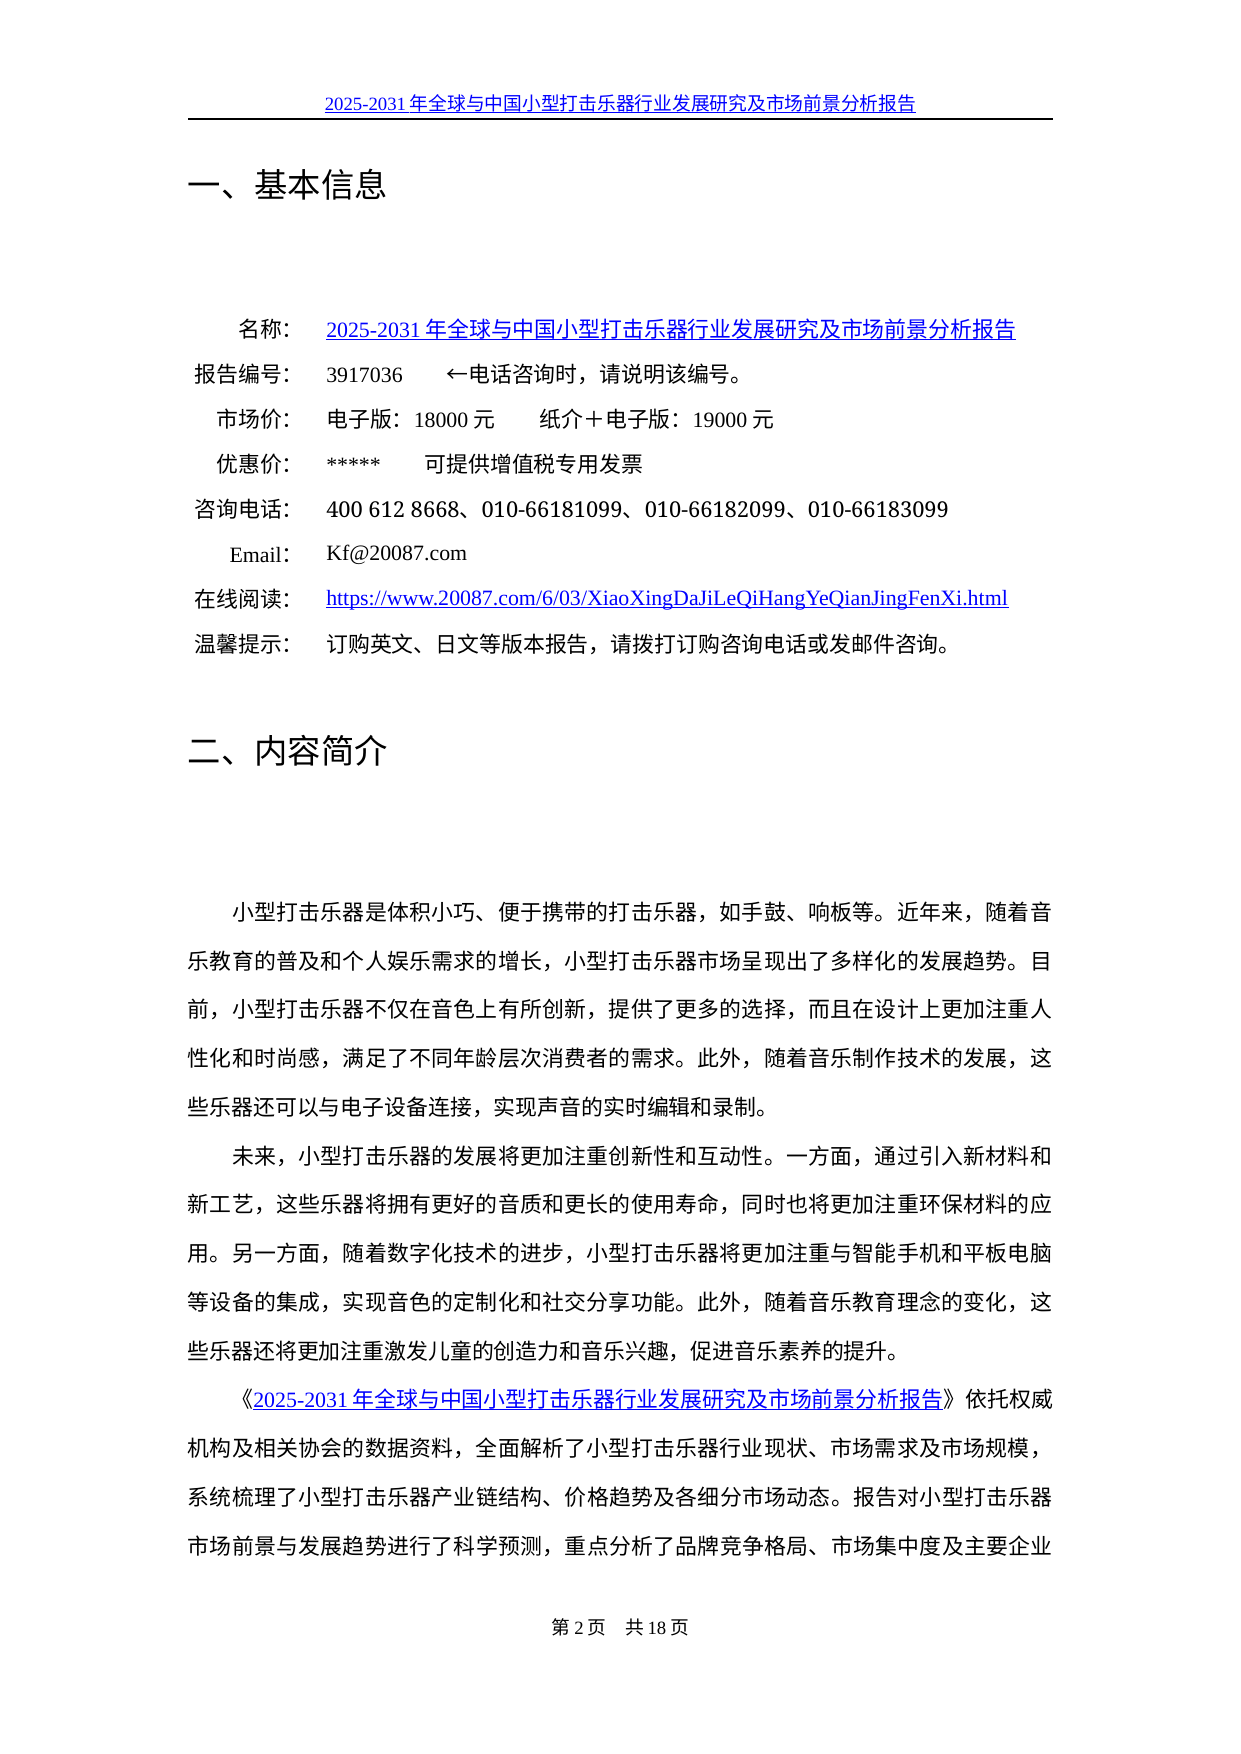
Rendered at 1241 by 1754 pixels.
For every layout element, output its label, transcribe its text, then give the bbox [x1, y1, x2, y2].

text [187, 894, 1053, 1561]
table_cell ***** 可提供增值税专用发票 [315, 447, 1073, 492]
table_cell [315, 582, 1073, 627]
title 二、内容简介 [187, 717, 1053, 782]
table_cell 电子版：18000 元 纸介＋电子版：19000 元 [315, 402, 1073, 447]
table_cell Kf@20087.com [315, 537, 1073, 582]
table_cell 3917036 ←电话咨询时，请说明该编号。 [315, 357, 1073, 402]
table_cell 在线阅读： [167, 582, 315, 627]
table_cell 订购英文、日文等版本报告，请拨打订购咨询电话或发邮件咨询。 [315, 627, 1073, 672]
table_cell 优惠价： [167, 447, 315, 492]
table_header 2025-2031年全球与中国小型打击乐器行业发展研究及市场前景分析报告 [315, 312, 1073, 357]
table_cell 市场价： [167, 402, 315, 447]
table_cell 报告编号： [167, 357, 315, 402]
table_cell 温馨提示： [167, 627, 315, 672]
table_cell Email： [167, 537, 315, 582]
title 一、基本信息 [187, 150, 1053, 215]
table_cell 400 612 8668、010-66181099、010-66182099、010-66183099 [315, 492, 1073, 537]
table_cell 咨询电话： [167, 492, 315, 537]
table_header 名称： [167, 312, 315, 357]
